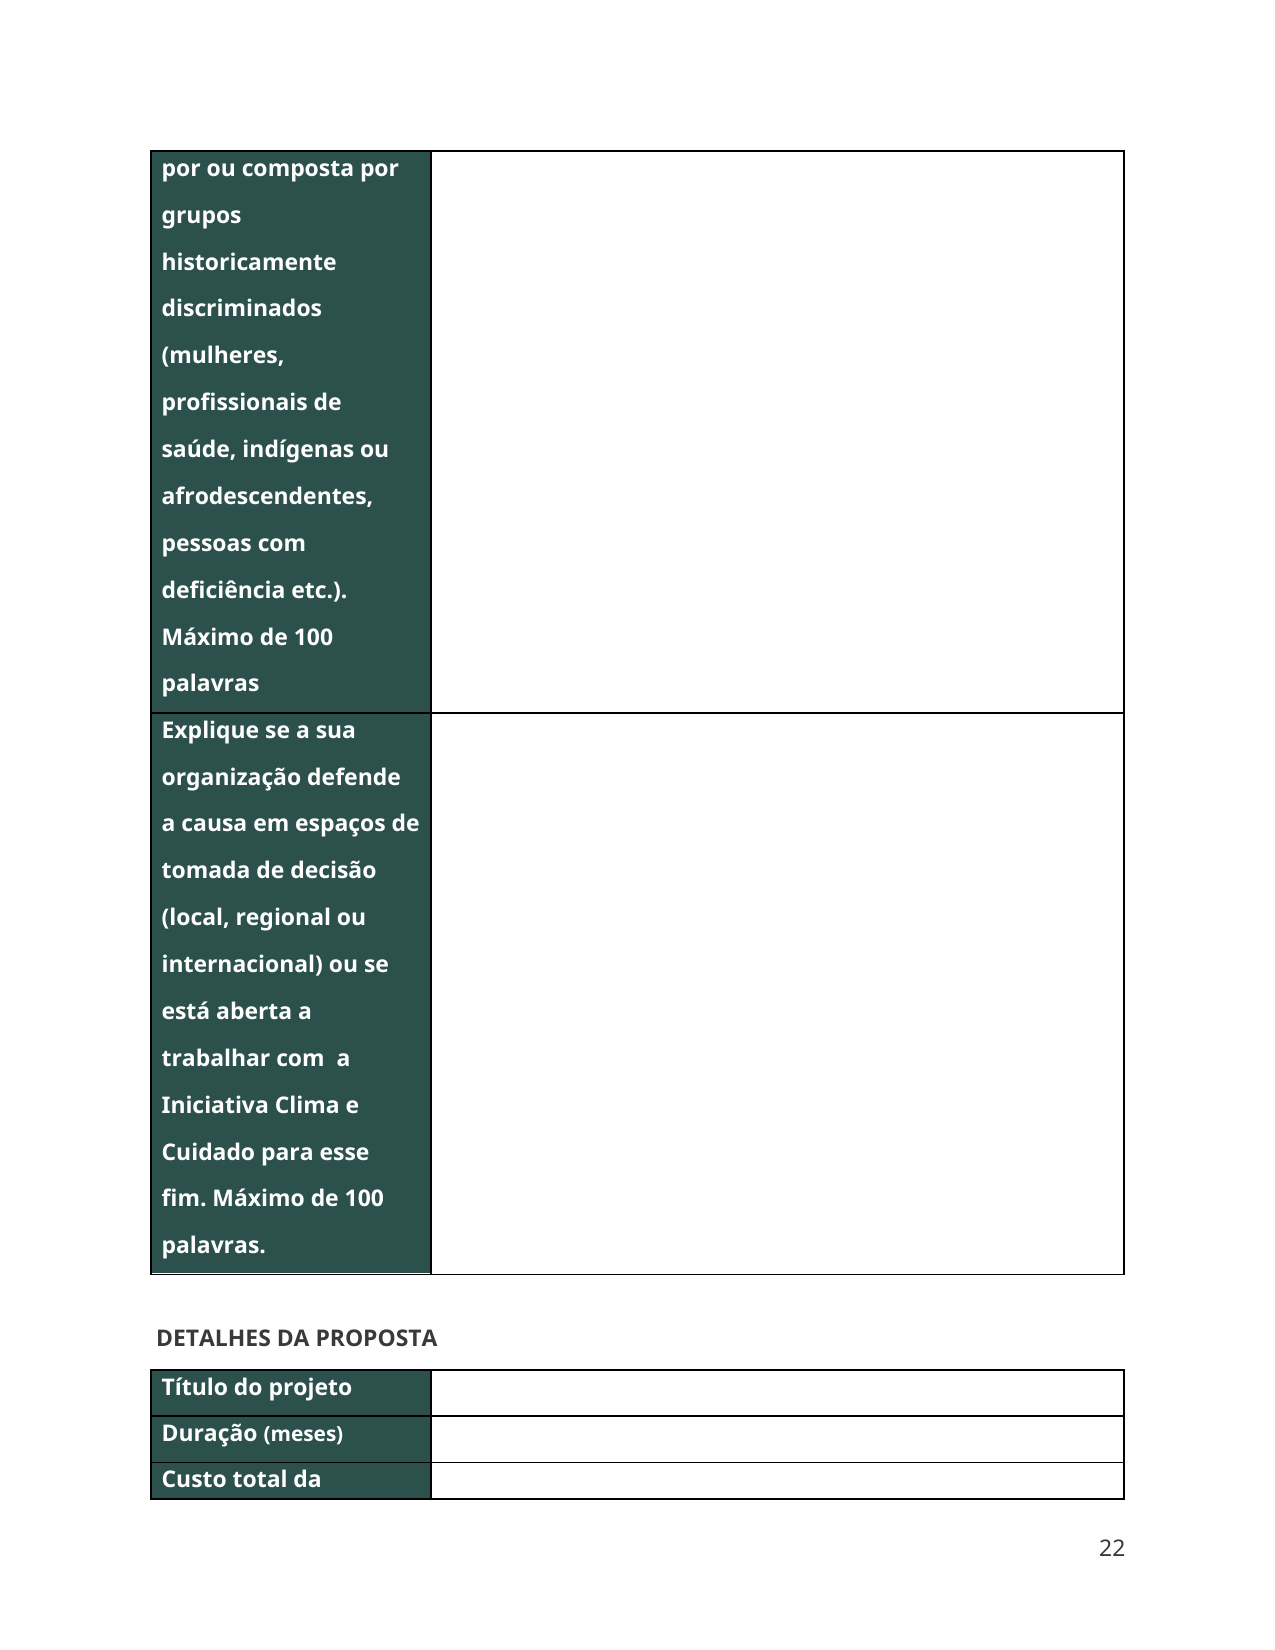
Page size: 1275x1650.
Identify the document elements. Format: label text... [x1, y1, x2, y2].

table_cell Explique se a sua organização defende a causa em espaços de tomada de decisão (local, regional ou internacional) ou se está aberta a trabalhar com a Iniciativa Clima e Cuidado para esse fim. Máximo de 100 palavras. [152, 714, 430, 1273]
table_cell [152, 1463, 430, 1498]
table_header [432, 1371, 1123, 1415]
table_cell [432, 1463, 1123, 1498]
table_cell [152, 152, 430, 712]
text DETALHES DA PROPOSTA [150, 1322, 1125, 1353]
table_cell [432, 1417, 1123, 1461]
table_cell [432, 714, 1123, 1273]
table_header Título do projeto [152, 1371, 430, 1415]
table_cell Duração (meses) [152, 1417, 430, 1461]
table_cell [432, 152, 1123, 712]
